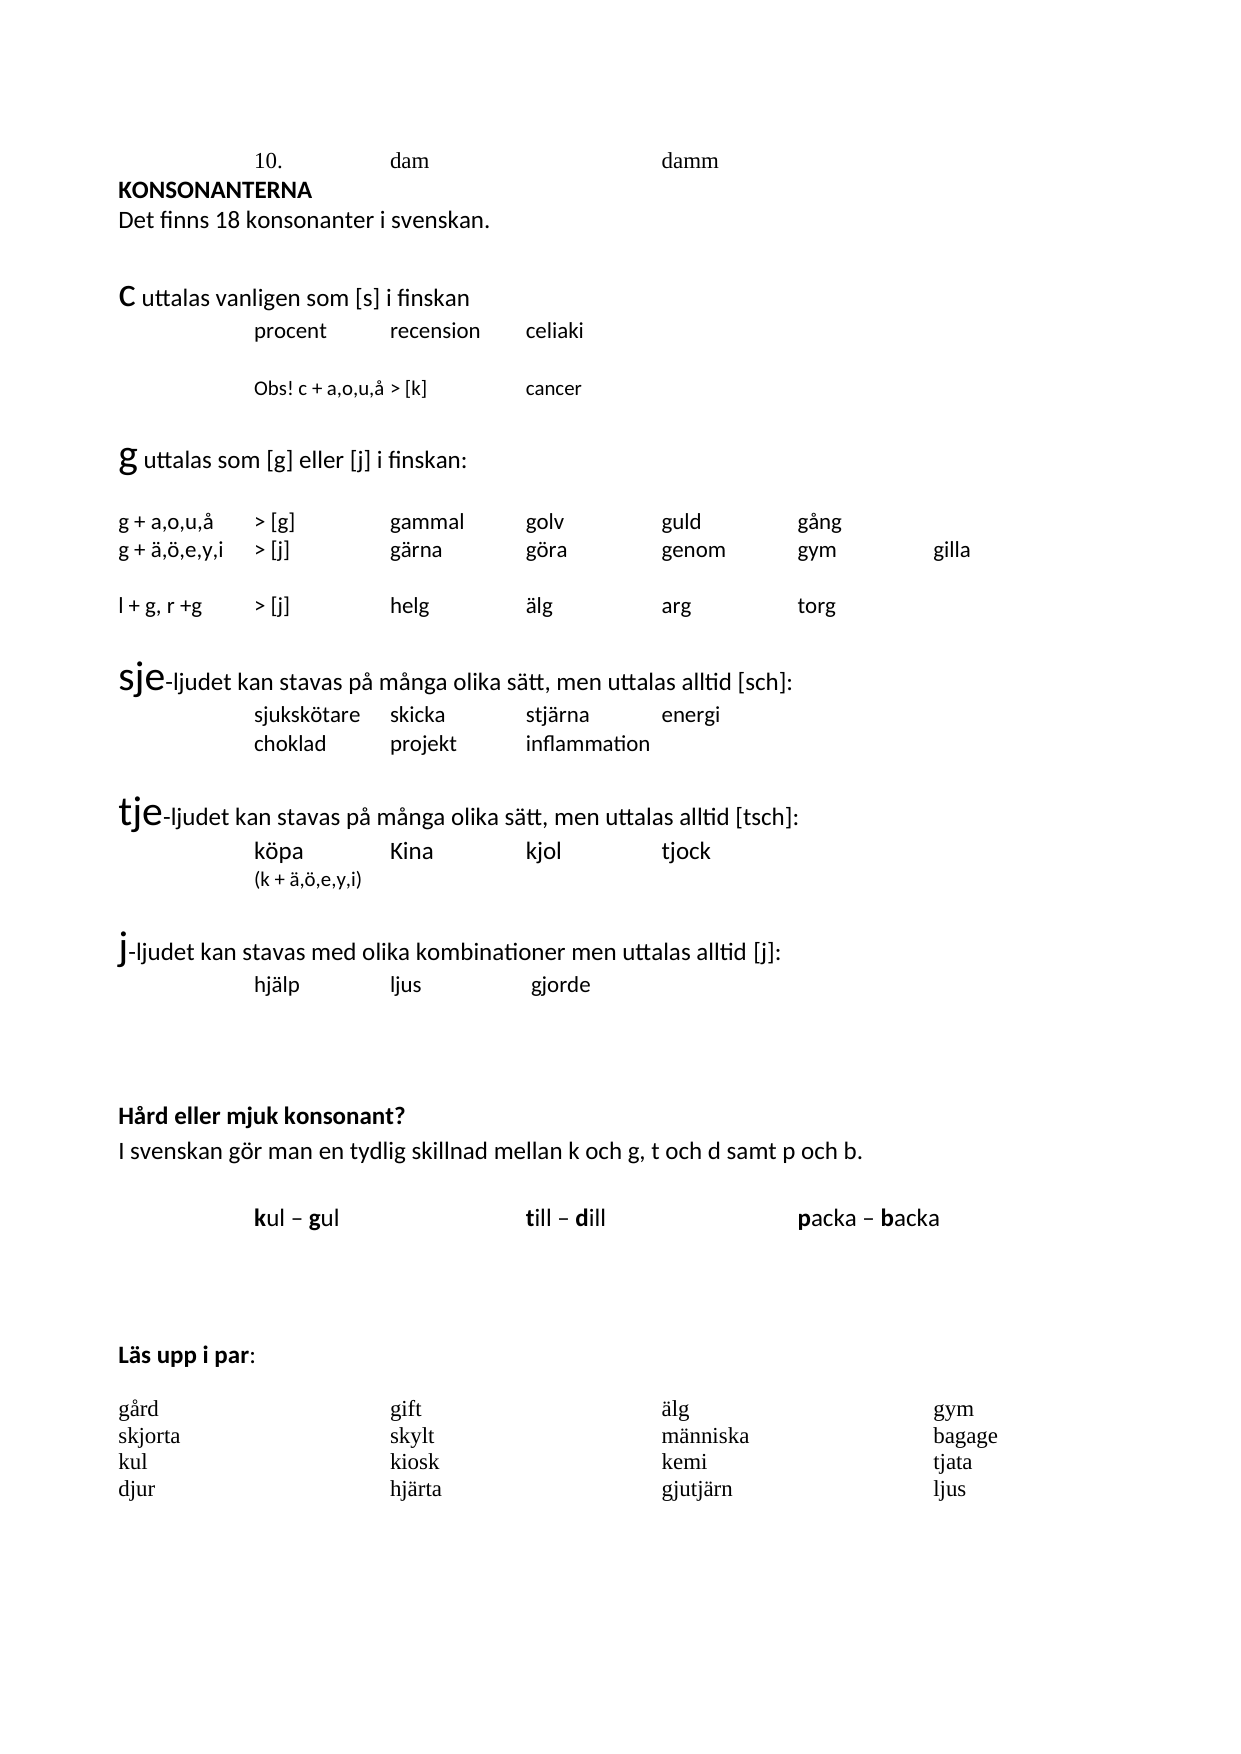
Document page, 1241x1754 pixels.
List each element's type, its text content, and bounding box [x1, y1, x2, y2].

text c uttalas vanligen som [s] i finskan [118, 266, 1122, 316]
text g + ä,ö,e,y,i > [j] gärna göra genom gym gilla [118, 535, 1122, 563]
text sje-ljudet kan stavas på många olika sätt, men uttalas alltid [sch]: [118, 650, 1122, 701]
text procent recension celiaki [118, 316, 1122, 344]
text Hård eller mjuk konsonant? [118, 1100, 1122, 1131]
text skjorta skylt människa bagage [118, 1422, 1122, 1448]
text choklad projekt inflammation [118, 729, 1122, 757]
text g uttalas som [g] eller [j] i finskan: [118, 428, 1122, 479]
text sjukskötare skicka stjärna energi [118, 701, 1122, 729]
text Obs! c + a,o,u,å > [k] cancer [118, 375, 1122, 400]
text tje-ljudet kan stavas på många olika sätt, men uttalas alltid [tsch]: [118, 785, 1122, 836]
text I svenskan gör man en tydlig skillnad mellan k och g, t och d samt p och b. [118, 1135, 1122, 1166]
text kul – gul till – dill packa – backa [118, 1203, 1122, 1233]
text Det finns 18 konsonanter i svenskan. [118, 204, 1122, 235]
text hjälp ljus gjorde [118, 970, 1122, 998]
text 10. dam damm [118, 148, 1122, 174]
text köpa Kina kjol tjock [118, 836, 1122, 866]
text djur hjärta gjutjärn ljus [118, 1474, 1122, 1501]
text j-ljudet kan stavas med olika kombinationer men uttalas alltid [j]: [118, 919, 1122, 970]
text l + g, r +g > [j] helg älg arg torg [118, 591, 1122, 619]
text (k + ä,ö,e,y,i) [118, 866, 1122, 891]
text Läs upp i par: [118, 1340, 1122, 1370]
text kul kiosk kemi tjata [118, 1448, 1122, 1474]
text KONSONANTERNA [118, 174, 1122, 204]
text g + a,o,u,å > [g] gammal golv guld gång [118, 507, 1122, 535]
text gård gift älg gym [118, 1396, 1122, 1422]
